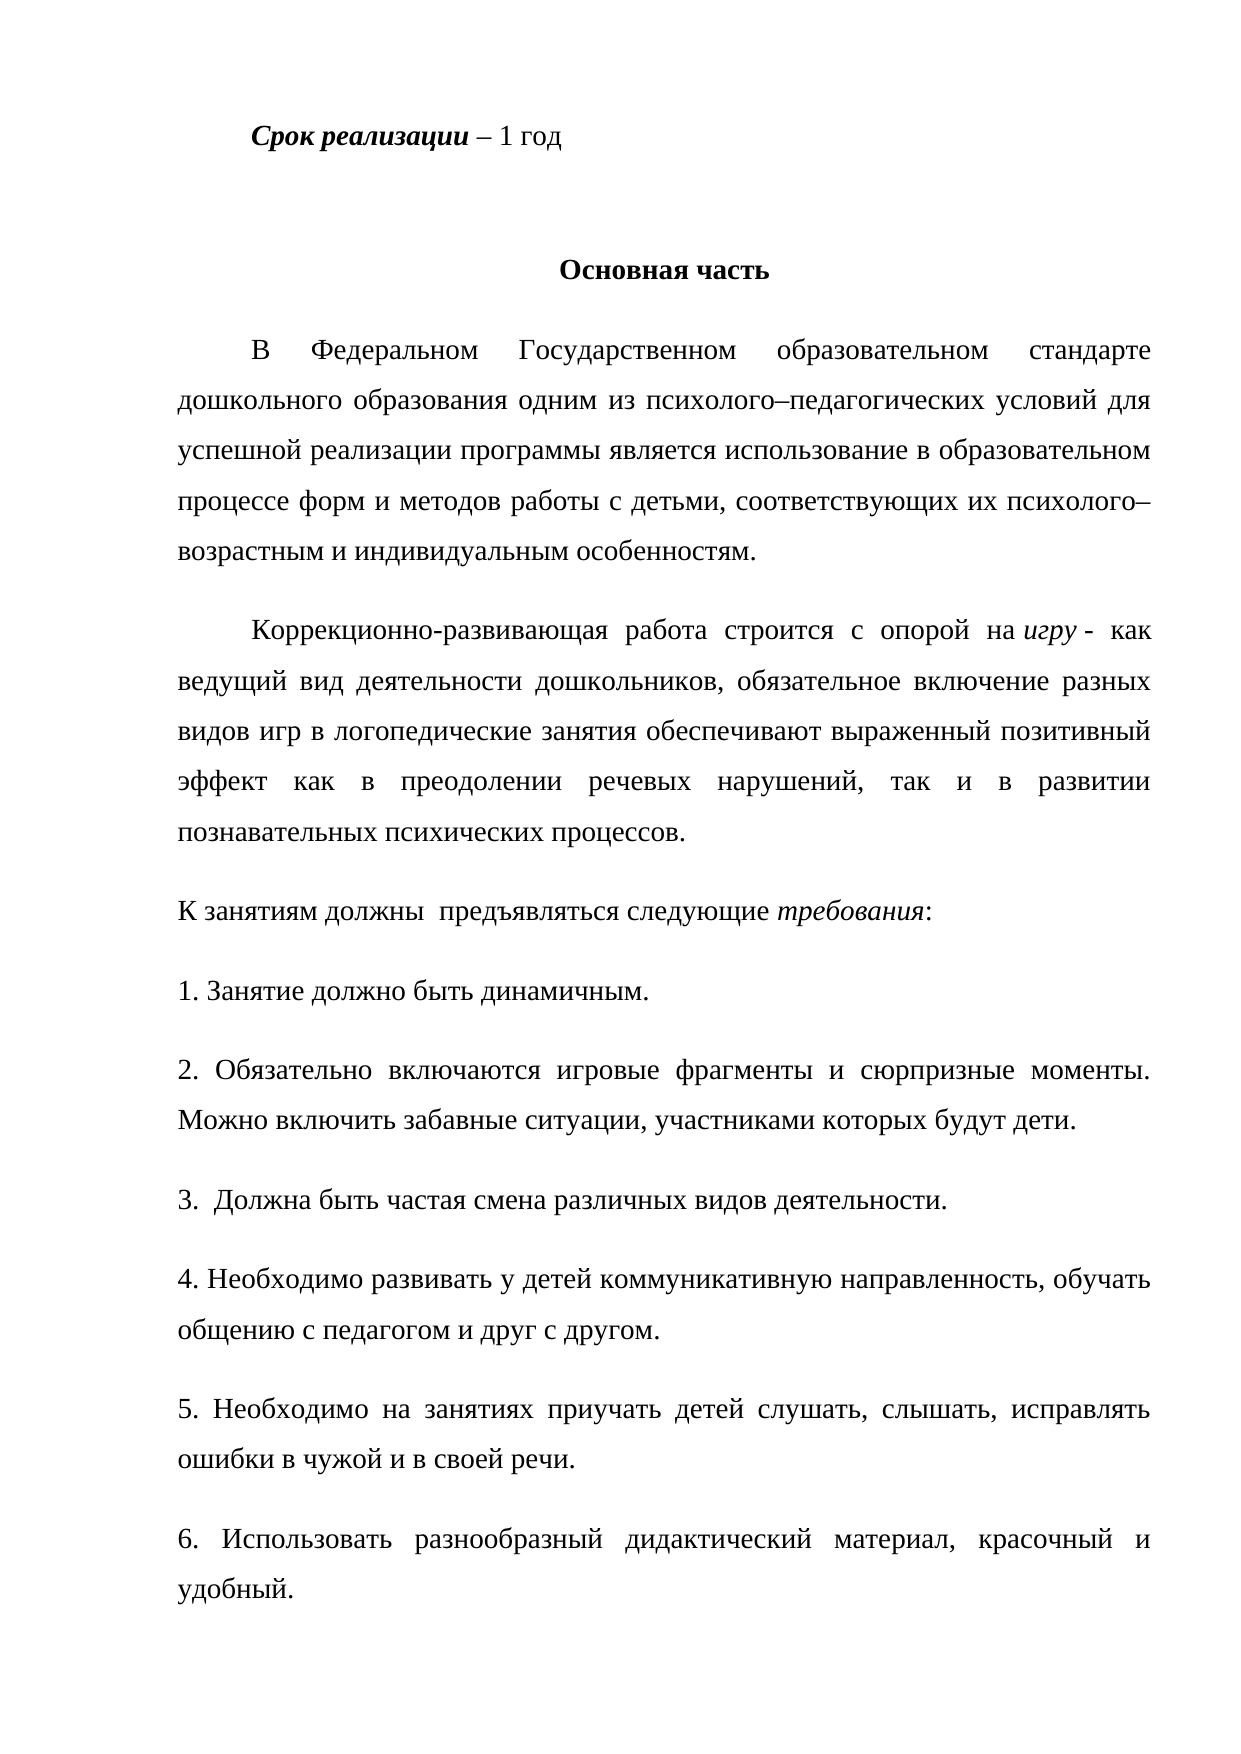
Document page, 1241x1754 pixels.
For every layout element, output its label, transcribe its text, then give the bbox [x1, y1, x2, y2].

text 3. Должна быть частая смена различных видов деятельности. [177, 1182, 1152, 1216]
text Срок реализации – 1 год [177, 118, 1152, 152]
text Коррекционно-развивающая работа строится с опорой на игру - как ведущий вид деятельности дошкольников, обязательное включение разных видов игр в логопедические занятия обеспечивают выраженный позитивный эффект как в преодолении речевых нарушений, так и в развитии познавательных психических процессов. [177, 612, 1152, 847]
text 2. Обязательно включаются игровые фрагменты и сюрпризные моменты. Можно включить забавные ситуации, участниками которых будут дети. [177, 1052, 1152, 1136]
text 4. Необходимо развивать у детей коммуникативную направленность, обучать общению с педагогом и друг с другом. [177, 1261, 1152, 1345]
text 5. Необходимо на занятиях приучать детей слушать, слышать, исправлять ошибки в чужой и в своей речи. [177, 1391, 1152, 1475]
text К занятиям должны предъявляться следующие требования: [177, 893, 1152, 927]
text 1. Занятие должно быть динамичным. [177, 973, 1152, 1006]
text Основная часть [177, 252, 1152, 286]
text 6. Использовать разнообразный дидактический материал, красочный и удобный. [177, 1521, 1152, 1605]
text В Федеральном Государственном образовательном стандарте дошкольного образования одним из психолого–педагогических условий для успешной реализации программы является использование в образовательном процессе форм и методов работы с детьми, соответствующих их психолого–возрастным и индивидуальным особенностям. [177, 332, 1152, 567]
